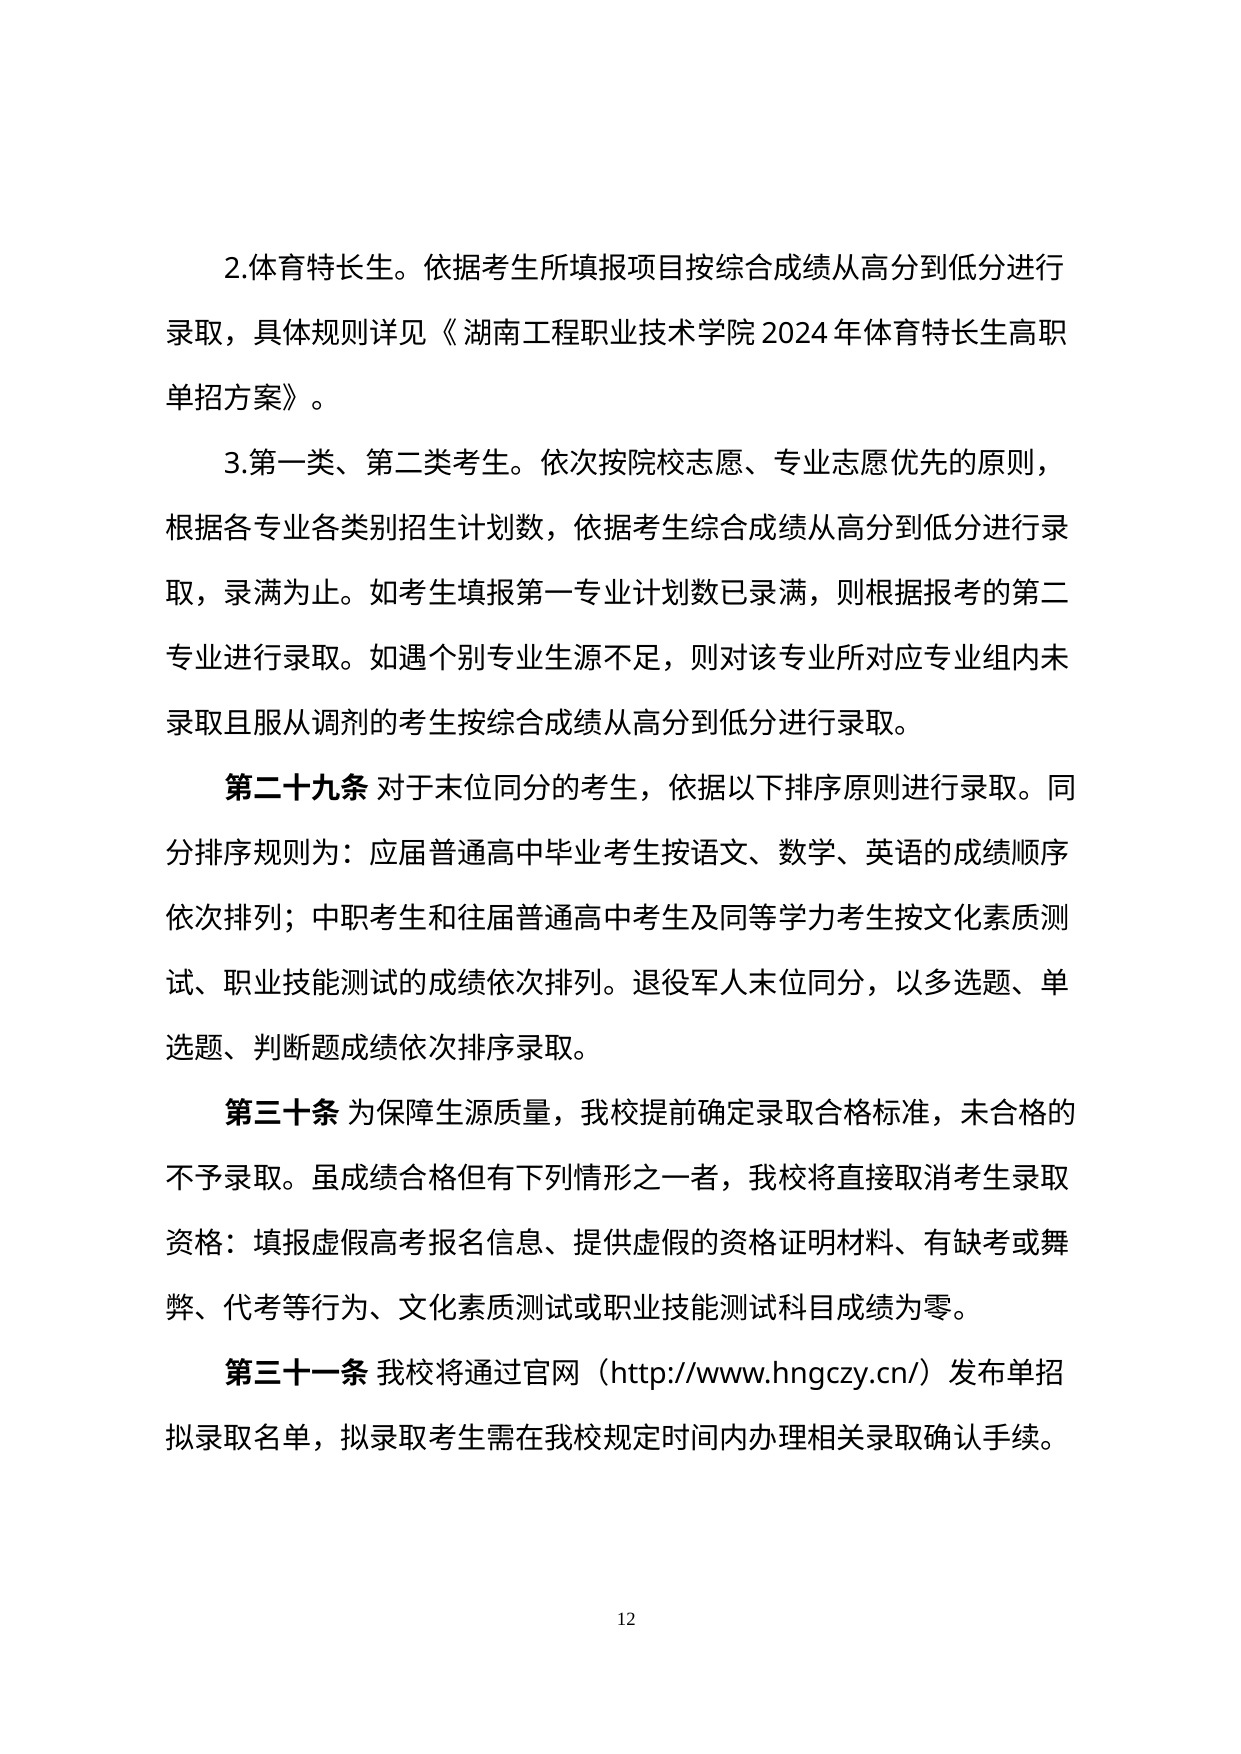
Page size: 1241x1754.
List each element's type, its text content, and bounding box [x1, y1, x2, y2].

text 2.体育特长生。依据考生所填报项目按综合成绩从高分到低分进行录取，具体规则详见《 湖南工程职业技术学院2024年体育特长生高职单招方案》。 [165, 233, 1087, 428]
text 第二十九条 对于末位同分的考生，依据以下排序原则进行录取。同分排序规则为：应届普通高中毕业考生按语文、数学、英语的成绩顺序依次排列；中职考生和往届普通高中考生及同等学力考生按文化素质测试、职业技能测试的成绩依次排列。退役军人末位同分，以多选题、单选题、判断题成绩依次排序录取。 [165, 753, 1087, 1078]
text 第三十条 为保障生源质量，我校提前确定录取合格标准，未合格的不予录取。虽成绩合格但有下列情形之一者，我校将直接取消考生录取资格：填报虚假高考报名信息、提供虚假的资格证明材料、有缺考或舞弊、代考等行为、文化素质测试或职业技能测试科目成绩为零。 [165, 1078, 1087, 1338]
text 3.第一类、第二类考生。依次按院校志愿、专业志愿优先的原则，根据各专业各类别招生计划数，依据考生综合成绩从高分到低分进行录取，录满为止。如考生填报第一专业计划数已录满，则根据报考的第二专业进行录取。如遇个别专业生源不足，则对该专业所对应专业组内未录取且服从调剂的考生按综合成绩从高分到低分进行录取。 [165, 428, 1087, 753]
list 第三十一条 我校将通过官网（http://www.hngczy.cn/）发布单招拟录取名单，拟录取考生需在我校规定时间内办理相关录取确认手续。 [165, 1338, 1087, 1468]
